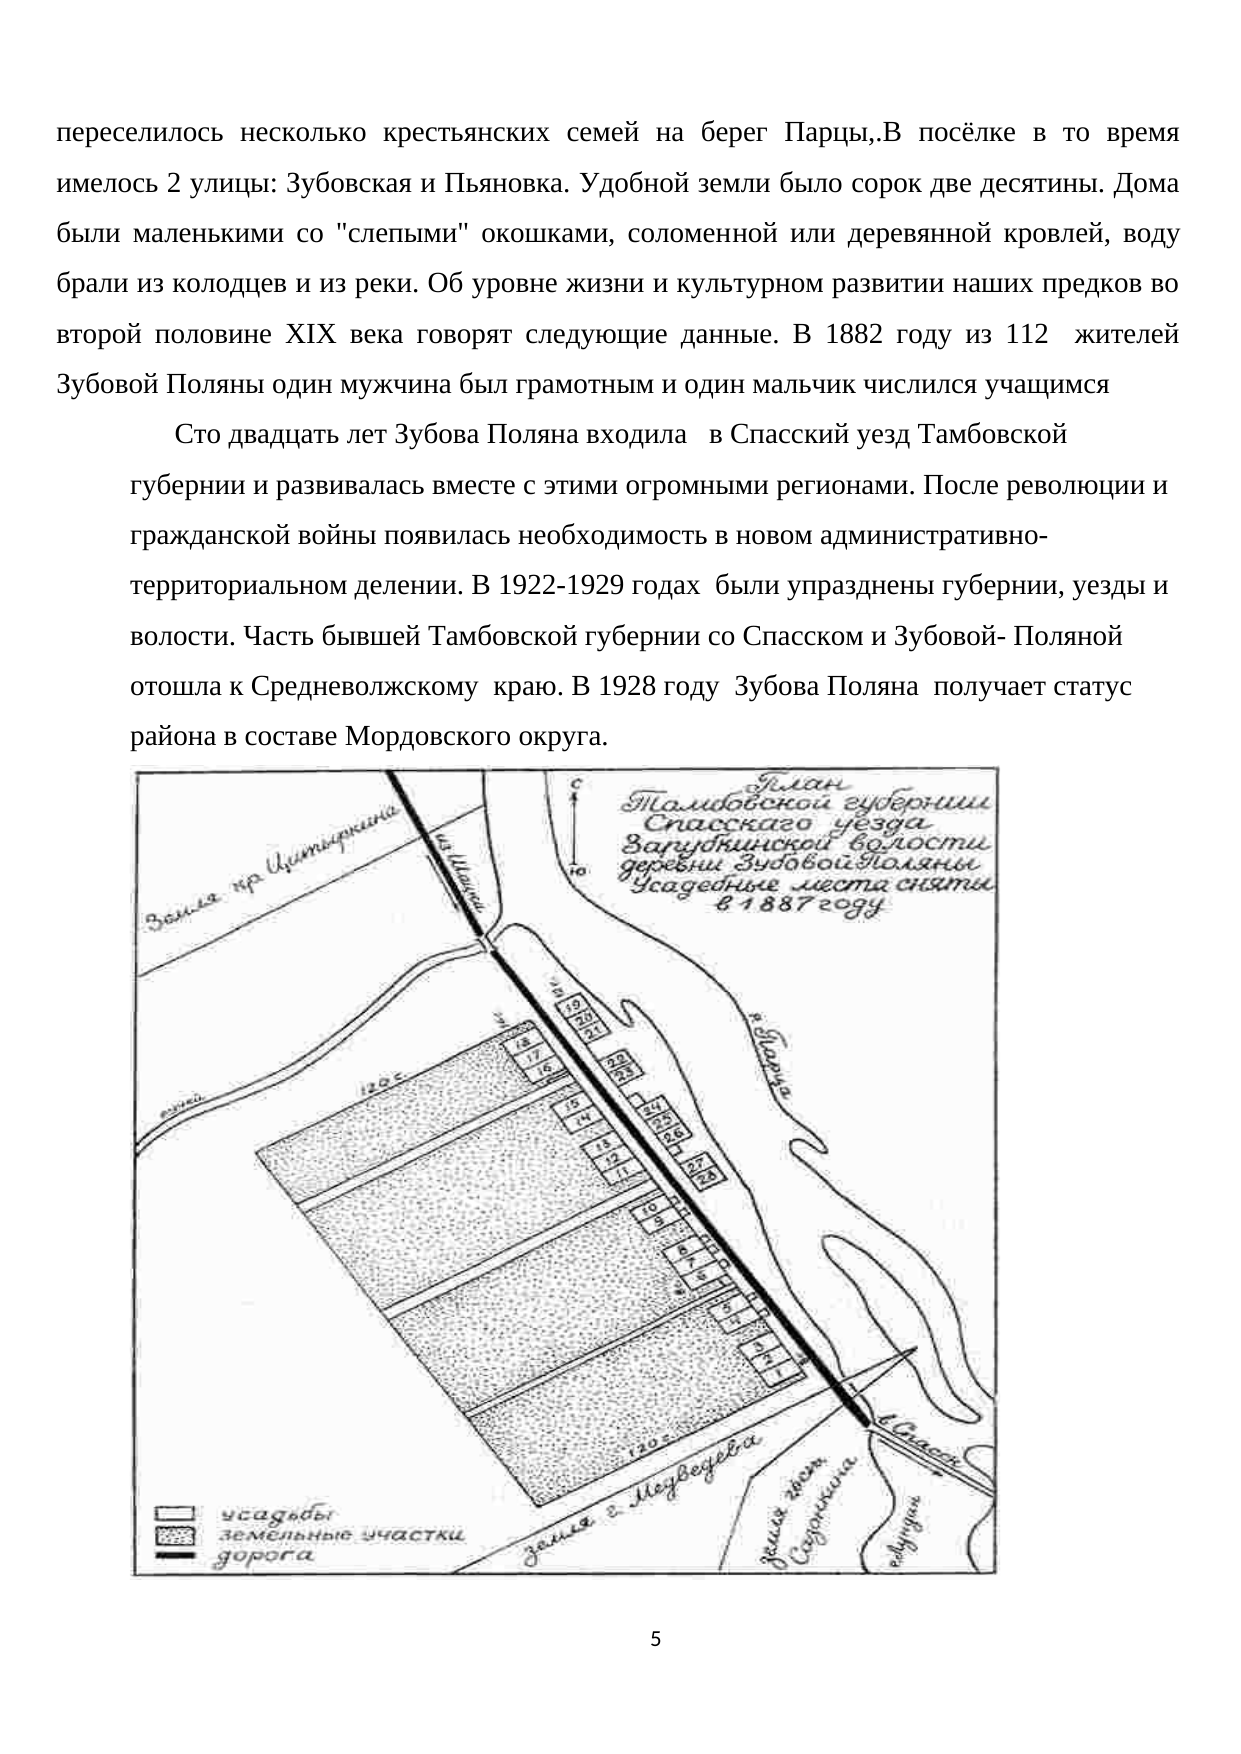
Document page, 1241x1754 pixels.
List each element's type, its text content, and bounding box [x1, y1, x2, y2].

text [56, 114, 1181, 400]
picture [129, 765, 1001, 1580]
